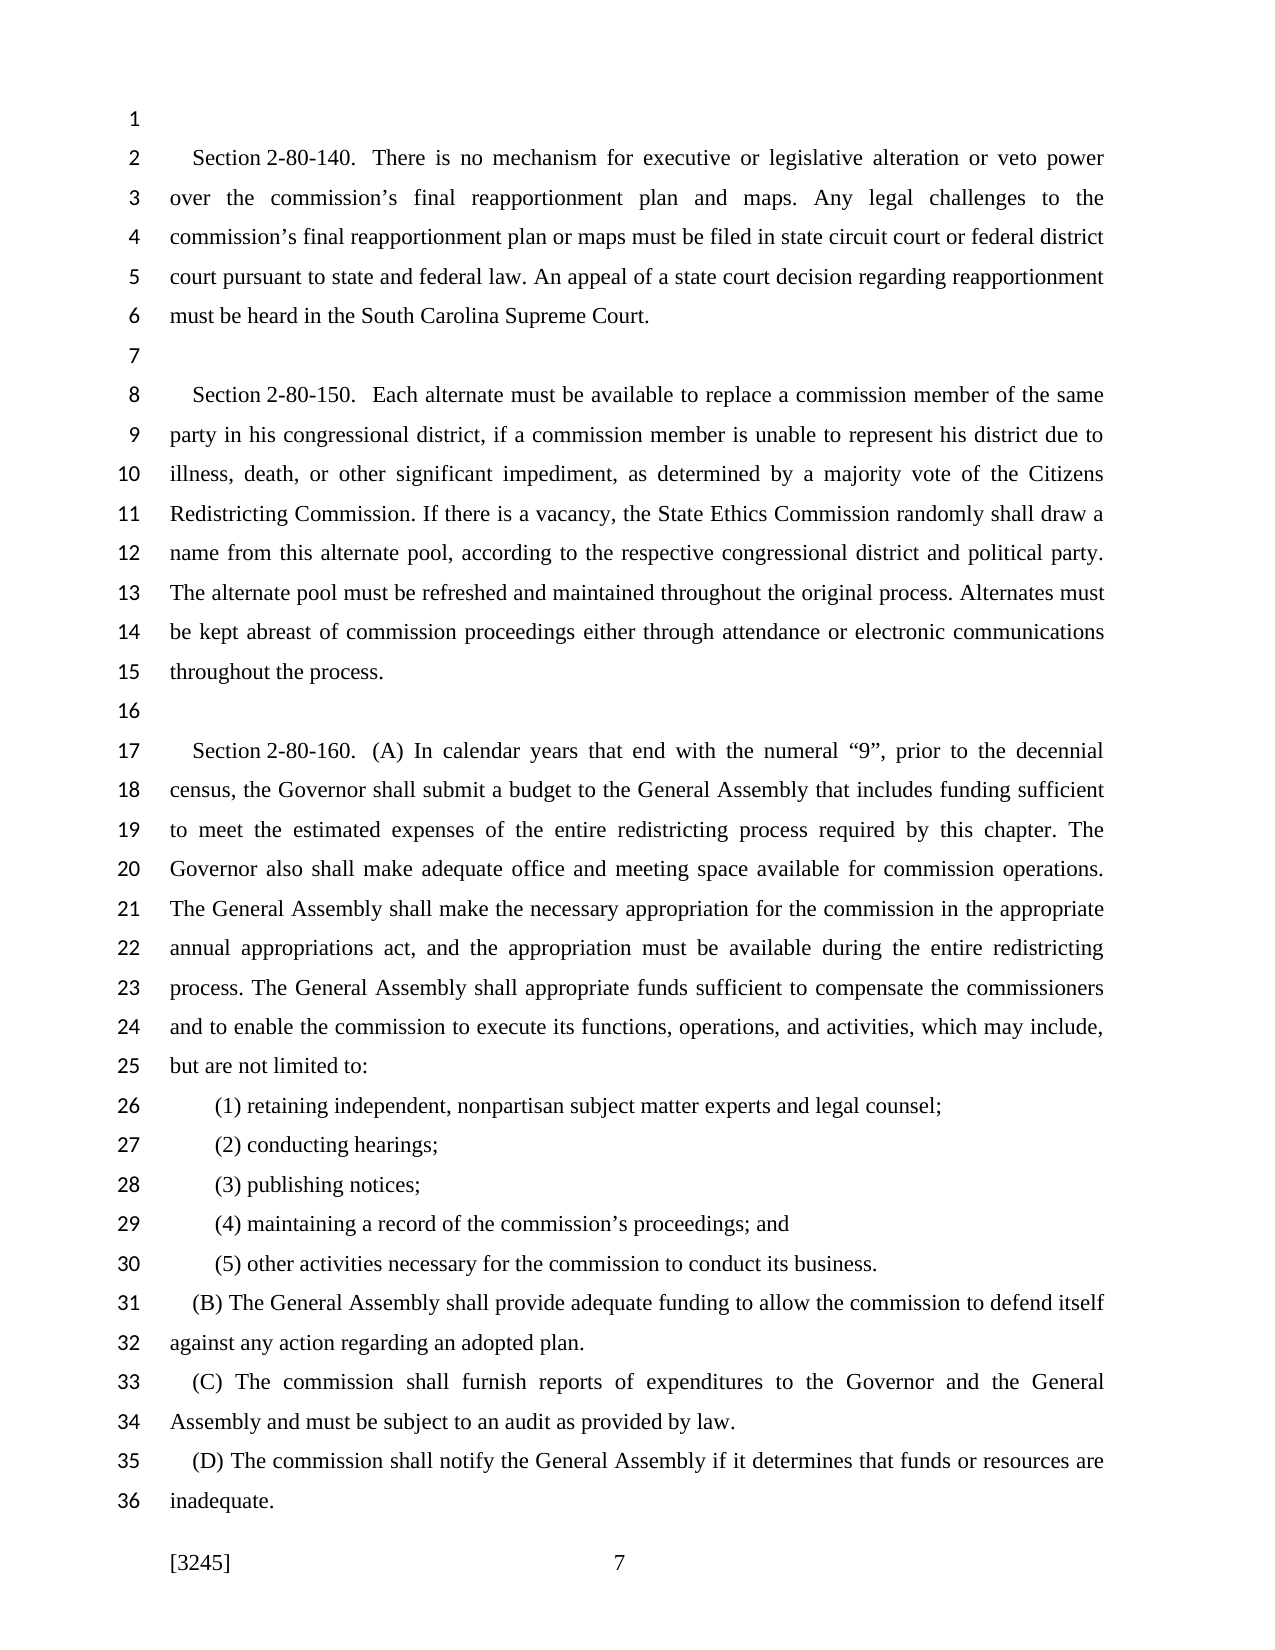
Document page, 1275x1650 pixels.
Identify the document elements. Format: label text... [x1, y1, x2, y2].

text Section 2‑80‑150. Each alternate must be available to replace a commission member of the same party in his congressional district, if a commission member is unable to represent his district due to illness, death, or other significant impediment, as determined by a majority vote of the Citizens Redistricting Commission. If there is a vacancy, the State Ethics Commission randomly shall draw a name from this alternate pool, according to the respective congressional district and political party. The alternate pool must be refreshed and maintained throughout the original process. Alternates must be kept abreast of commission proceedings either through attendance or electronic communications throughout the process. [169, 381, 1106, 684]
text (C) The commission shall furnish reports of expenditures to the Governor and the General Assembly and must be subject to an audit as provided by law. [169, 1368, 1106, 1434]
text (3) publishing notices; [169, 1171, 1106, 1197]
text (B) The General Assembly shall provide adequate funding to allow the commission to defend itself against any action regarding an adopted plan. [169, 1289, 1106, 1355]
text Section 2‑80‑160. (A) In calendar years that end with the numeral “9”, prior to the decennial census, the Governor shall submit a budget to the General Assembly that includes funding sufficient to meet the estimated expenses of the entire redistricting process required by this chapter. The Governor also shall make adequate office and meeting space available for commission operations. The General Assembly shall make the necessary appropriation for the commission in the appropriate annual appropriations act, and the appropriation must be available during the entire redistricting process. The General Assembly shall appropriate funds sufficient to compensate the commissioners and to enable the commission to execute its functions, operations, and activities, which may include, but are not limited to: [169, 737, 1106, 1079]
text Section 2‑80‑140. There is no mechanism for executive or legislative alteration or veto power over the commission’s final reapportionment plan and maps. Any legal challenges to the commission’s final reapportionment plan or maps must be filed in state circuit court or federal district court pursuant to state and federal law. An appeal of a state court decision regarding reapportionment must be heard in the South Carolina Supreme Court. [169, 144, 1106, 329]
text (D) The commission shall notify the General Assembly if it determines that funds or resources are inadequate. [169, 1447, 1106, 1513]
text (2) conducting hearings; [169, 1131, 1106, 1158]
text (5) other activities necessary for the commission to conduct its business. [169, 1250, 1106, 1276]
text (1) retaining independent, nonpartisan subject matter experts and legal counsel; [169, 1092, 1106, 1118]
text (4) maintaining a record of the commission’s proceedings; and [169, 1210, 1106, 1237]
